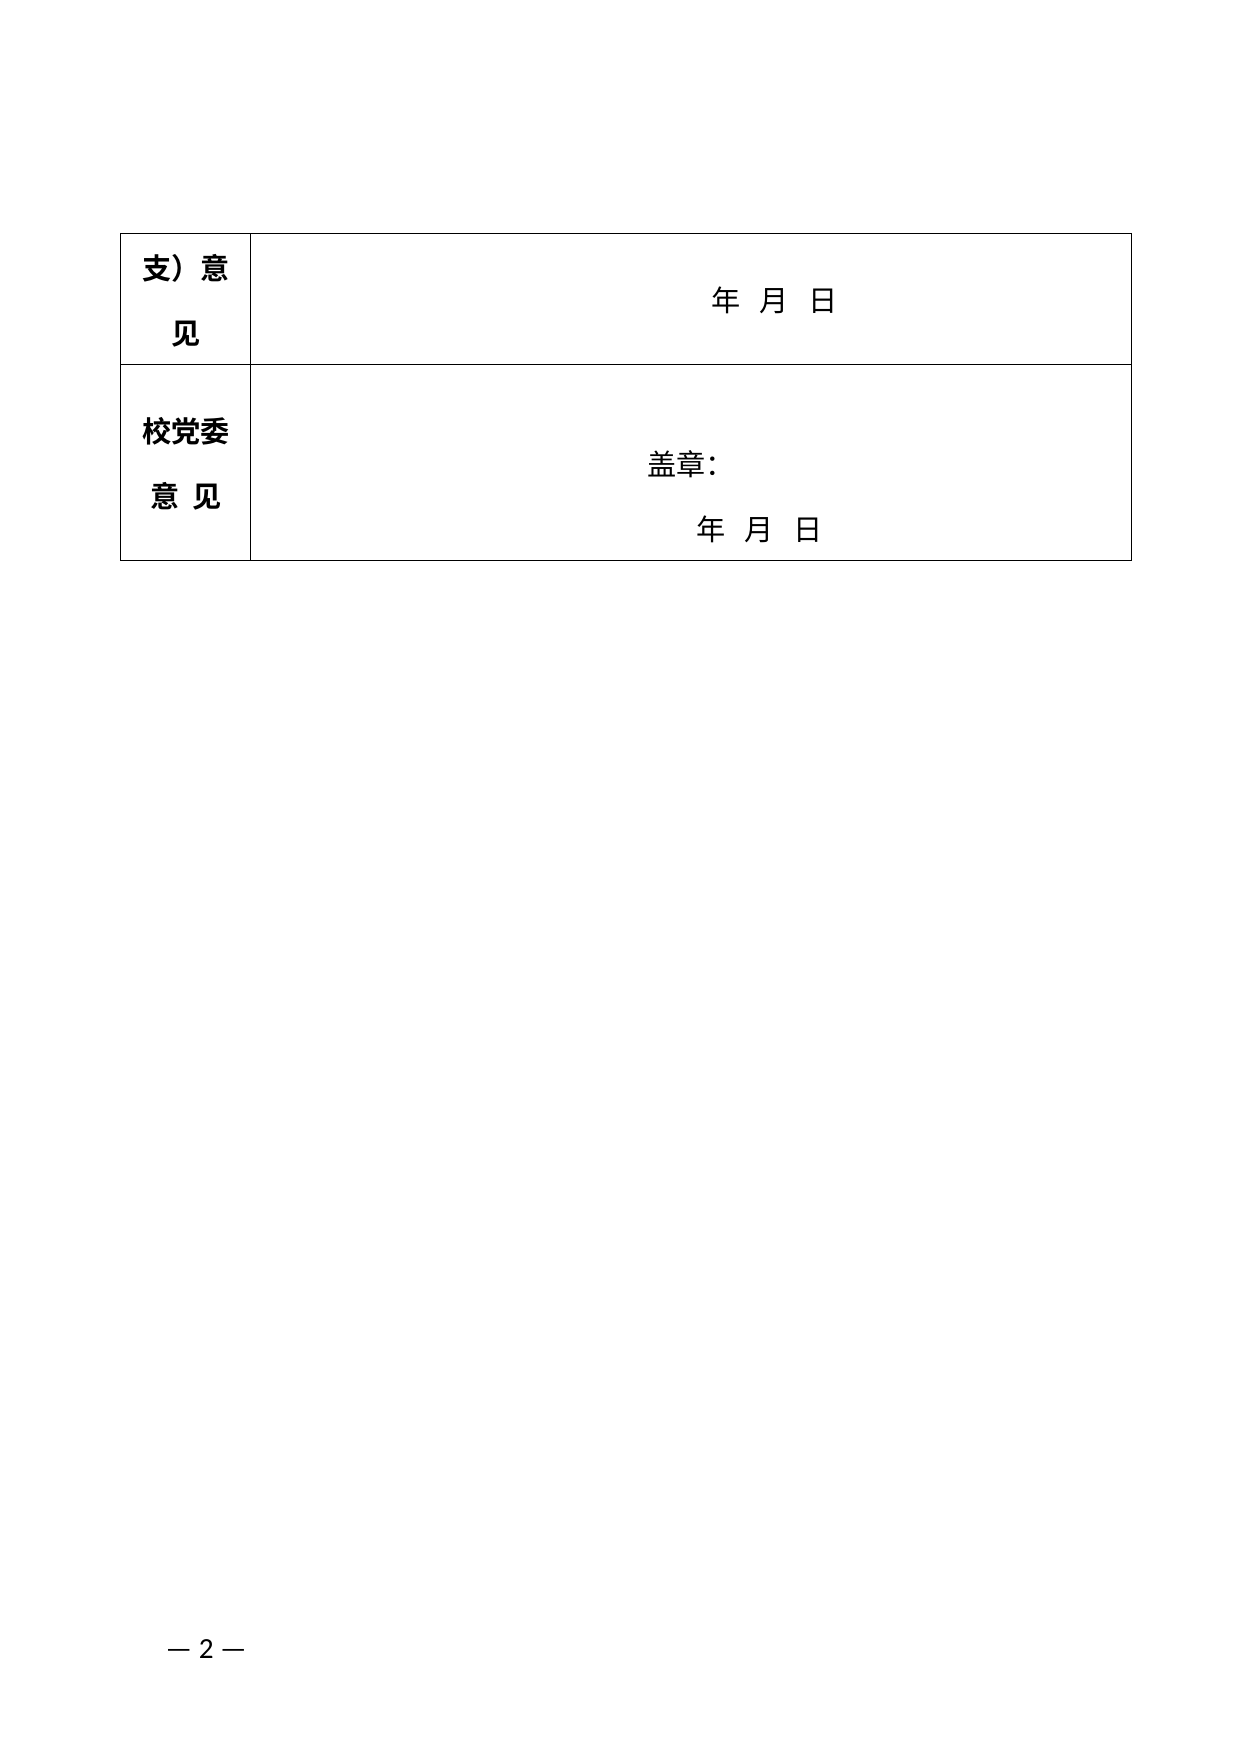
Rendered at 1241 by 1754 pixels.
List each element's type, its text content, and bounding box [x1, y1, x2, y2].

table_cell 党委（总支）书记签字： 年 月 日 [251, 234, 1131, 364]
table_cell 校党委 意 见 [121, 365, 250, 560]
table_cell 党委（总支）意 见 [121, 234, 250, 364]
table_cell 盖章： 年 月 日 [251, 365, 1131, 560]
